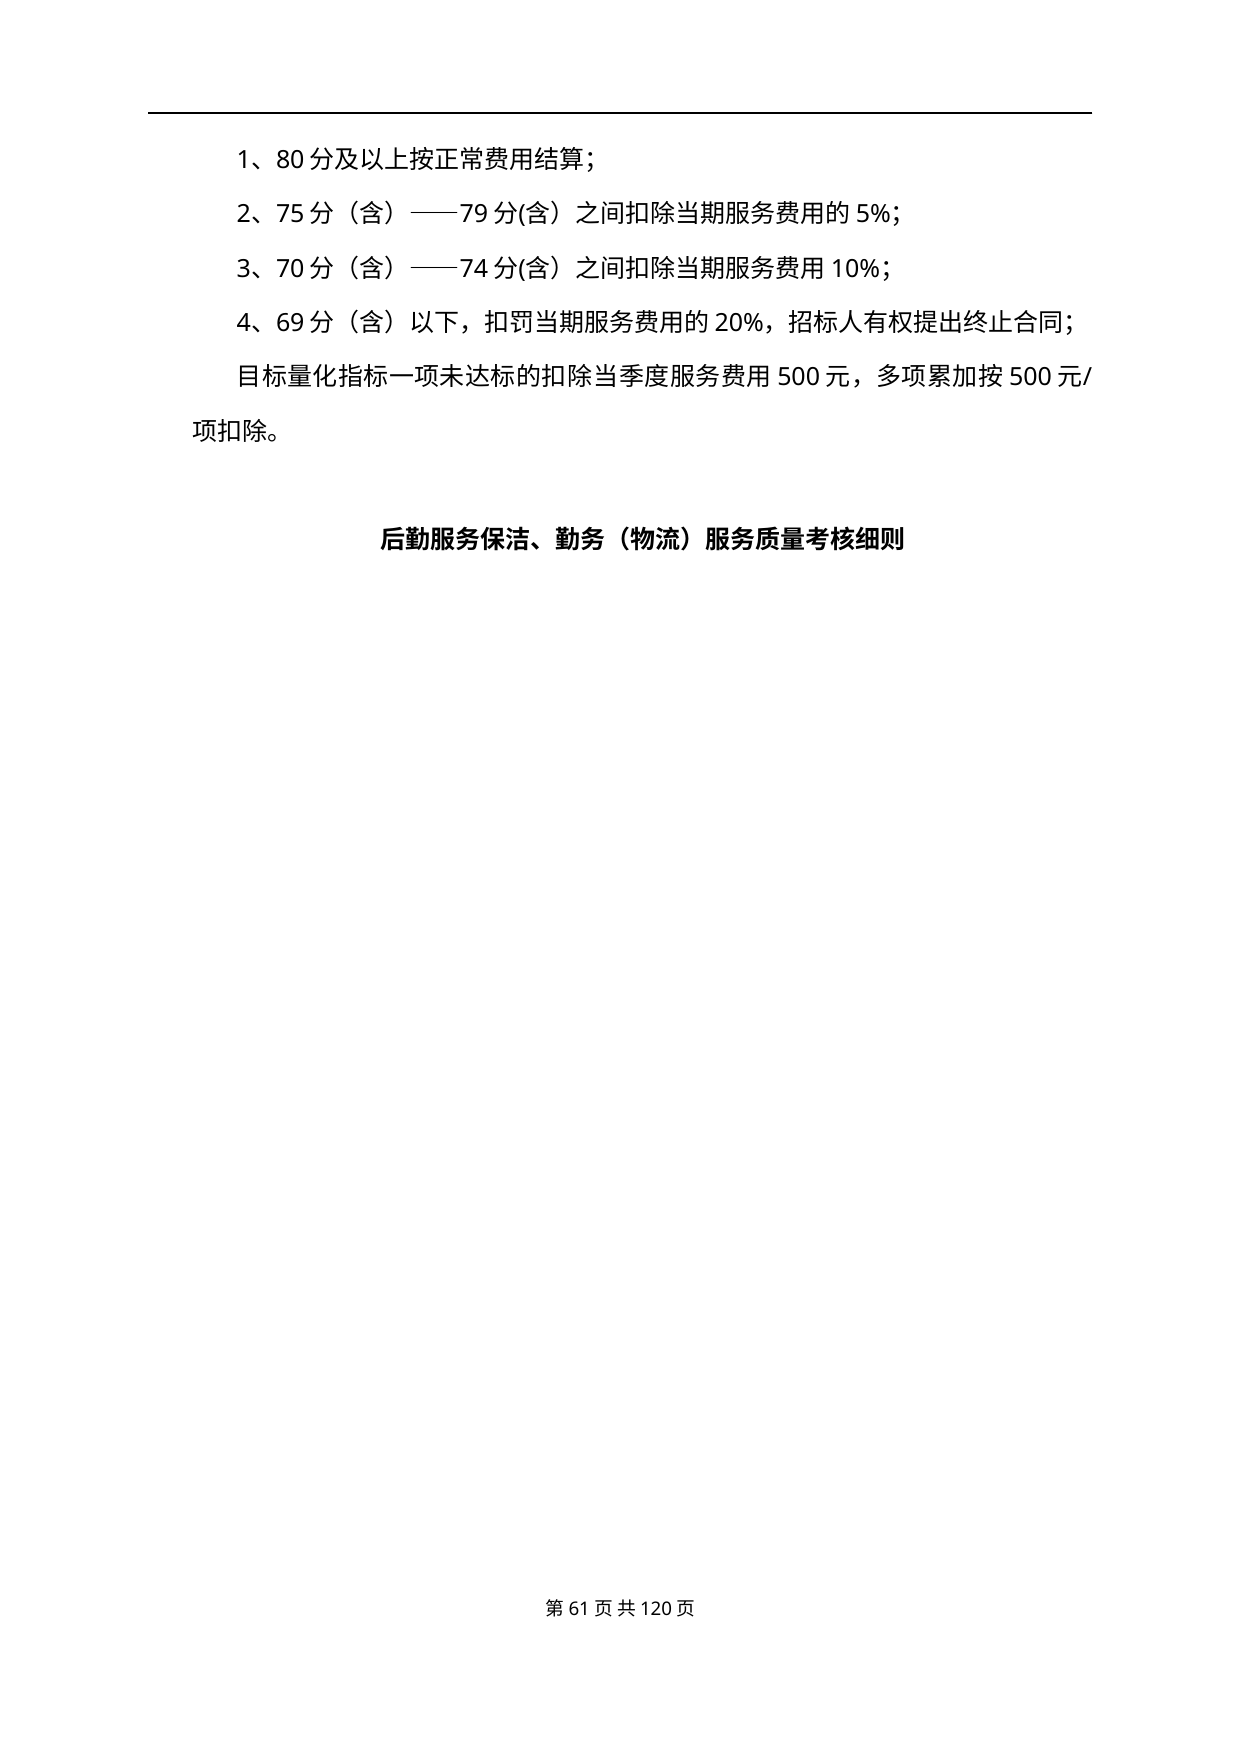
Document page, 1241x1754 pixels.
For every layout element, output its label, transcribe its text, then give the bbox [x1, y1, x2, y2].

text 后勤服务保洁、勤务（物流）服务质量考核细则 [193, 520, 1092, 556]
text 目标量化指标一项未达标的扣除当季度服务费用500元，多项累加按500元/项扣除。 [193, 357, 1092, 447]
text 1、80分及以上按正常费用结算； [193, 139, 1092, 176]
text 2、75分（含）——79分(含）之间扣除当期服务费用的5%； [193, 194, 1092, 230]
text 3、70分（含）——74分(含）之间扣除当期服务费用10%； [193, 248, 1092, 284]
text 4、69分（含）以下，扣罚当期服务费用的20%，招标人有权提出终止合同； [193, 302, 1092, 339]
